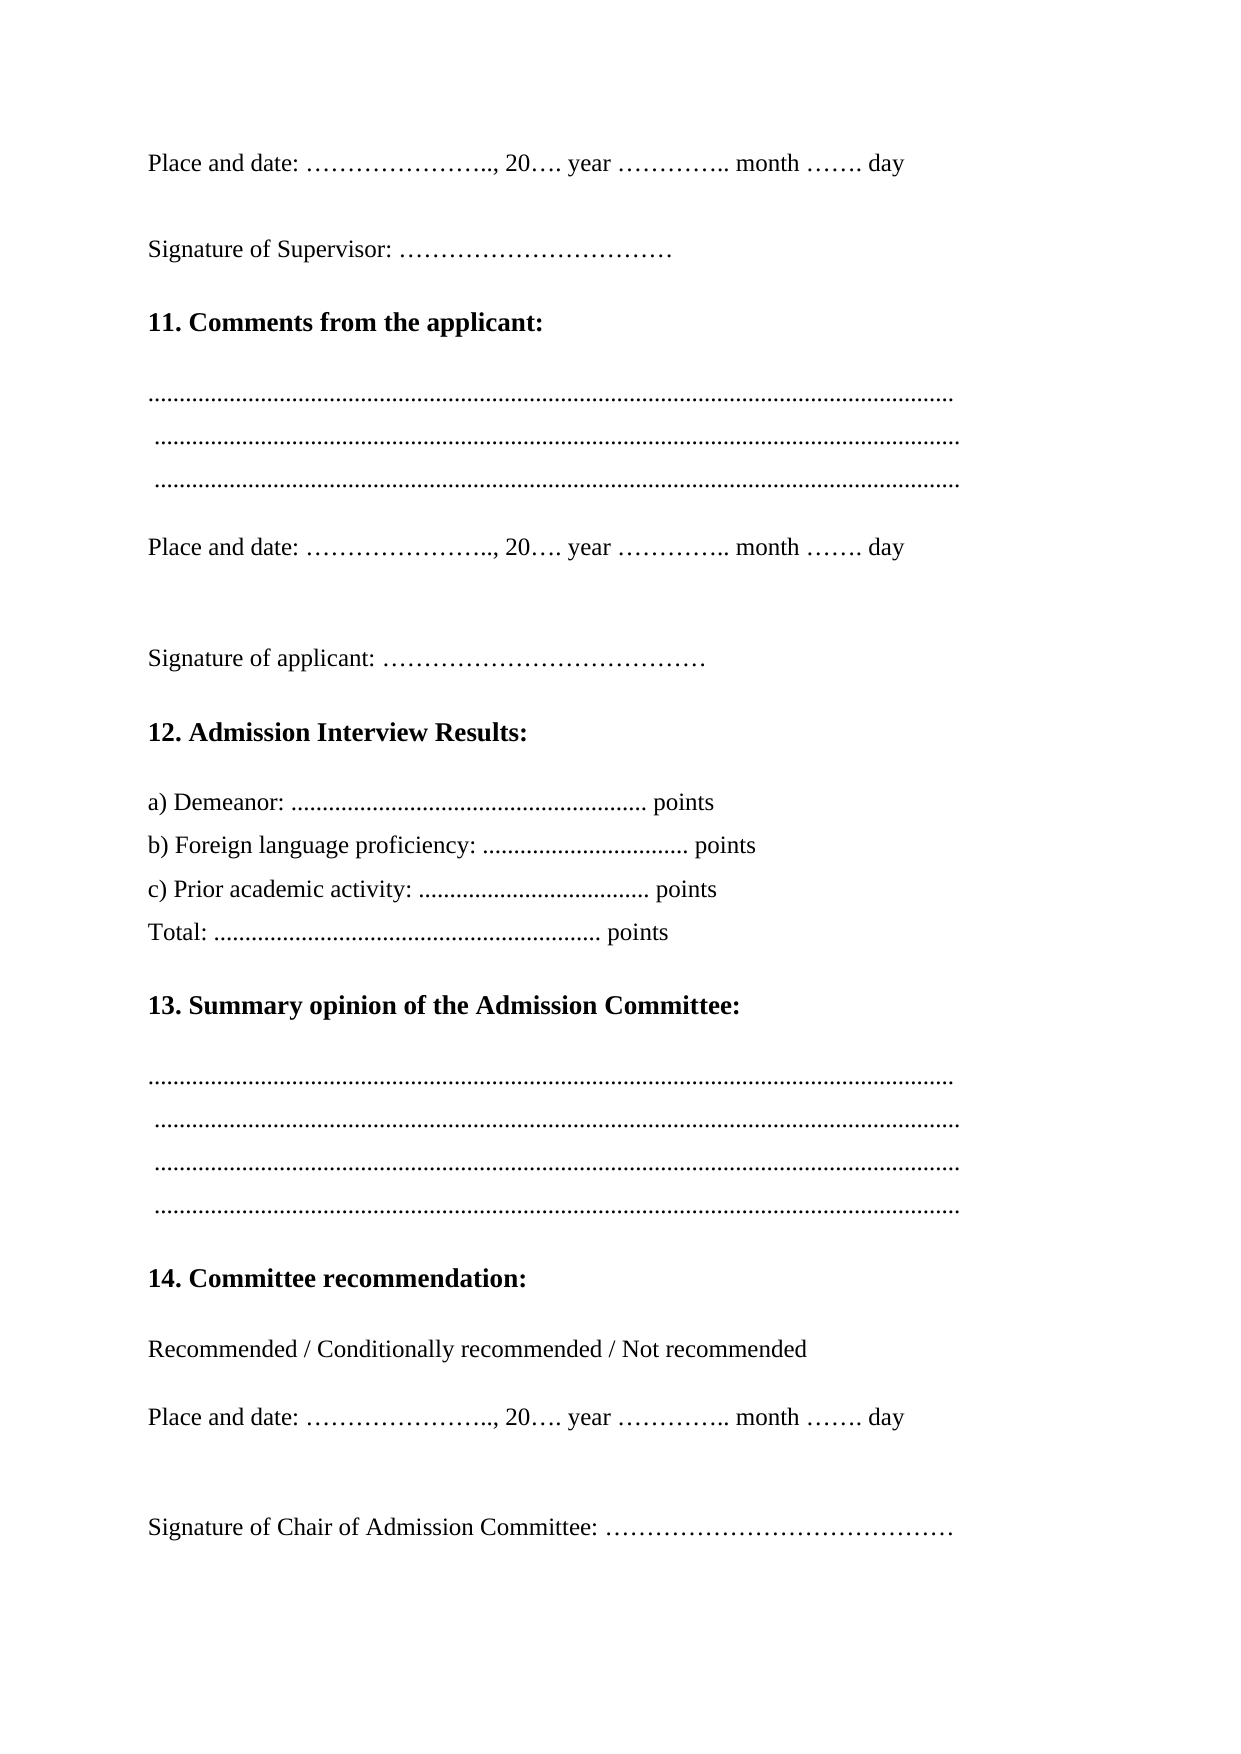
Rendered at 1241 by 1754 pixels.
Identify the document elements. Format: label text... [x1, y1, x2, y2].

text ................................................................................................................................. ................................................................................................................................. ................................................................................................................................. ................................................................................................................................. [148, 1061, 1093, 1219]
subtitle 11. Comments from the applicant: [148, 306, 1093, 337]
text Signature of applicant: ………………………………… [148, 600, 1093, 672]
text Place and date: ………………….., 20…. year ………….. month ……. day [148, 1402, 1093, 1473]
text ................................................................................................................................. ................................................................................................................................. ................................................................................................................................. [148, 378, 1093, 493]
subtitle 12. Admission Interview Results: [148, 716, 1093, 747]
subtitle 13. Summary opinion of the Admission Committee: [148, 989, 1093, 1020]
subtitle 14. Committee recommendation: [148, 1262, 1093, 1293]
text Recommended / Conditionally recommended / Not recommended [148, 1334, 1093, 1363]
text Signature of Chair of Admission Committee: …………………………………… [148, 1512, 1093, 1541]
text Place and date: ………………….., 20…. year ………….. month ……. day Signature of Supervisor: …………………………… [148, 148, 1093, 263]
text Place and date: ………………….., 20…. year ………….. month ……. day [148, 532, 1093, 561]
text a) Demeanor: ......................................................... points b) Foreign language proficiency: ................................. points c) Prior academic activity: ..................................... points Total: .............................................................. points [148, 787, 1093, 946]
